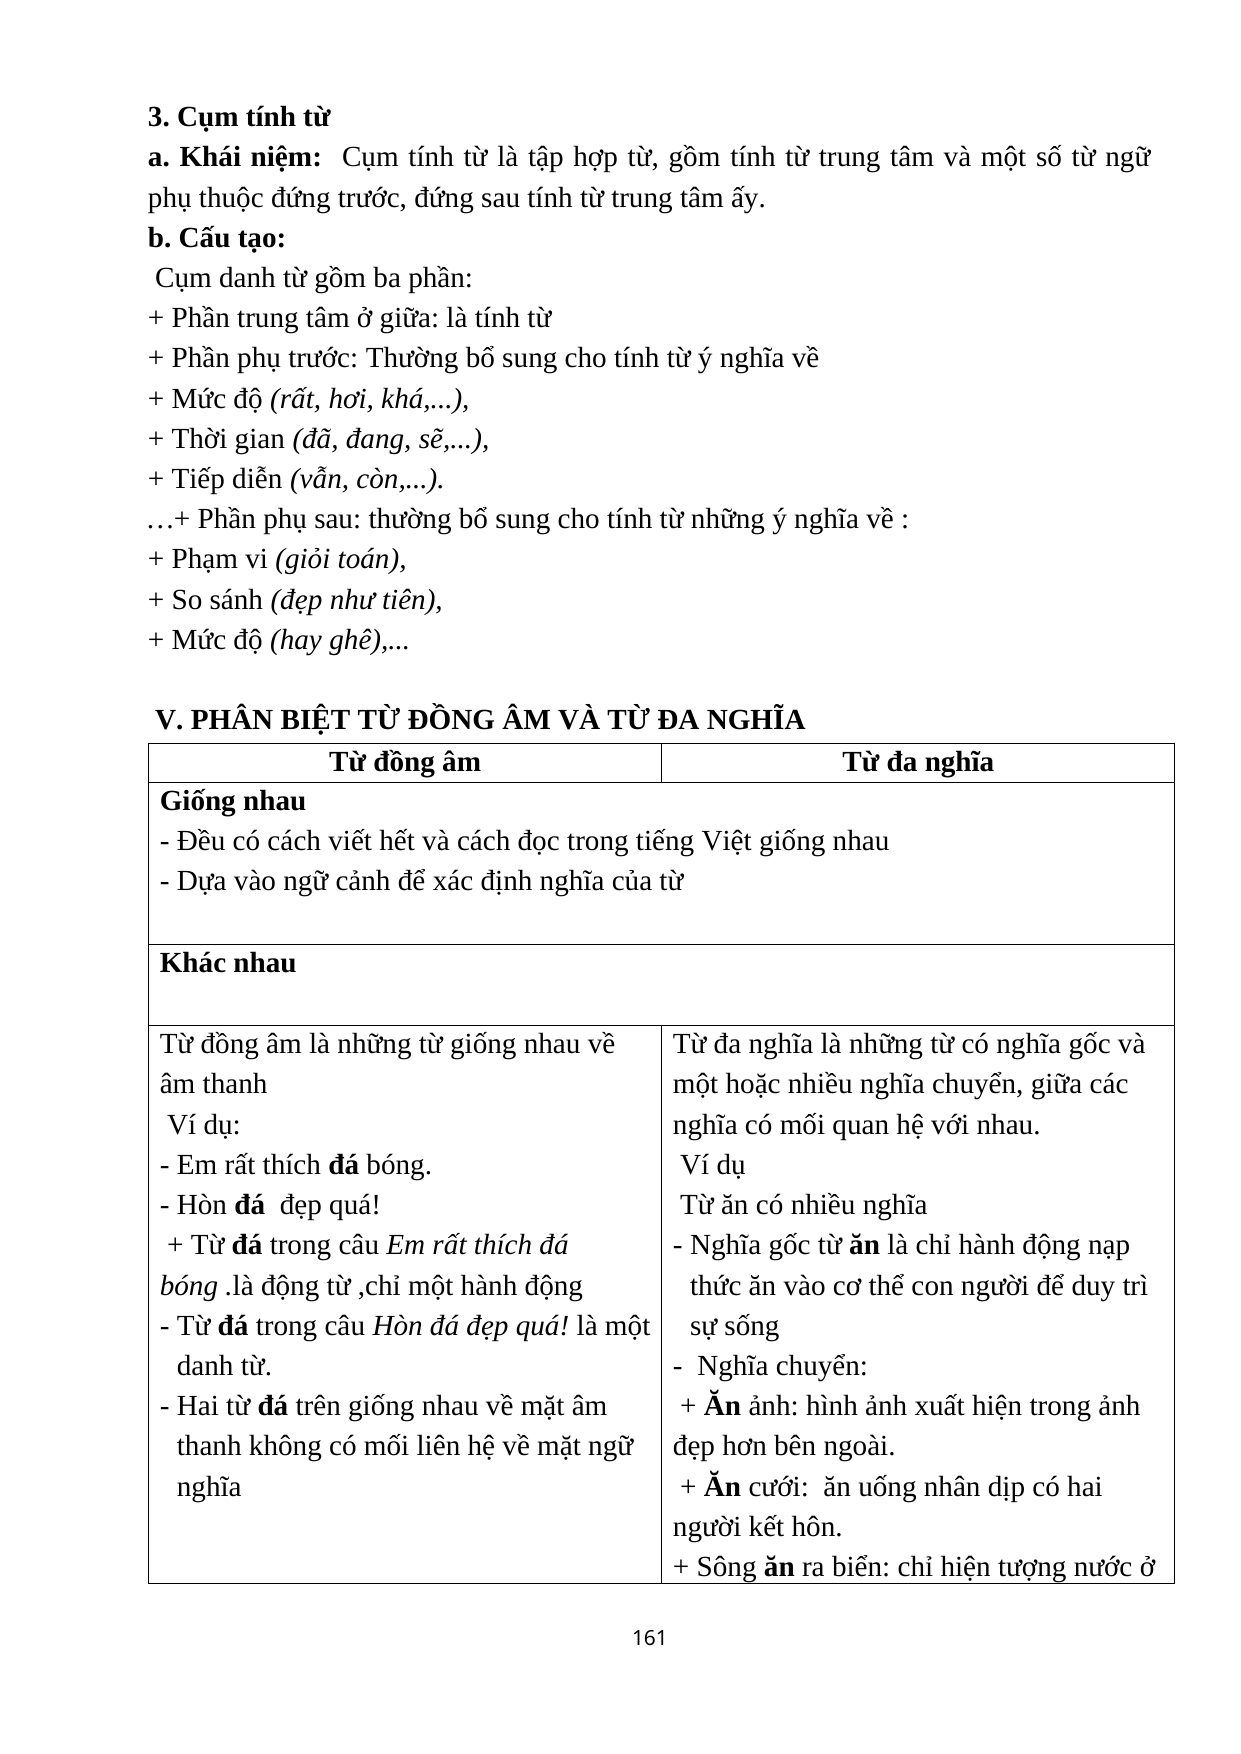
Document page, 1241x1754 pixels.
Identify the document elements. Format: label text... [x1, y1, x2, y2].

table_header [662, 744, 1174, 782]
text + Thời gian (đã, đang, sẽ,...), [148, 421, 1152, 454]
text + So sánh (đẹp như tiên), [148, 582, 1152, 615]
text + Mức độ (rất, hơi, khá,...), [148, 381, 1152, 414]
text + Phần phụ trước: Thường bổ sung cho tính từ ý nghĩa về [148, 341, 1152, 374]
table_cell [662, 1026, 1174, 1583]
text V. PHÂN BIỆT TỪ ĐỒNG ÂM VÀ TỪ ĐA NGHĨA [148, 702, 1152, 736]
text Cụm danh từ gồm ba phần: [148, 260, 1152, 294]
text a. Khái niệm: Cụm tính từ là tập hợp từ, gồm tính từ trung tâm và một số từ ngữ phụ thuộc đứng trước, đứng sau tính từ trung tâm ấy. [148, 139, 1152, 213]
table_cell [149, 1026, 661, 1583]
text b. Cấu tạo: [148, 220, 1152, 253]
text …+ Phần phụ sau: thường bổ sung cho tính từ những ý nghĩa về : [148, 501, 1152, 535]
text + Phạm vi (giỏi toán), [148, 542, 1152, 575]
text + Mức độ (hay ghê),... [148, 622, 1152, 656]
text + Tiếp diễn (vẫn, còn,...). [148, 461, 1152, 495]
text 3. Cụm tính từ [148, 99, 1152, 133]
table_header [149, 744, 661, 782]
text + Phần trung tâm ở giữa: là tính từ [148, 300, 1152, 334]
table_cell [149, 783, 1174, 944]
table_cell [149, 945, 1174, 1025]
